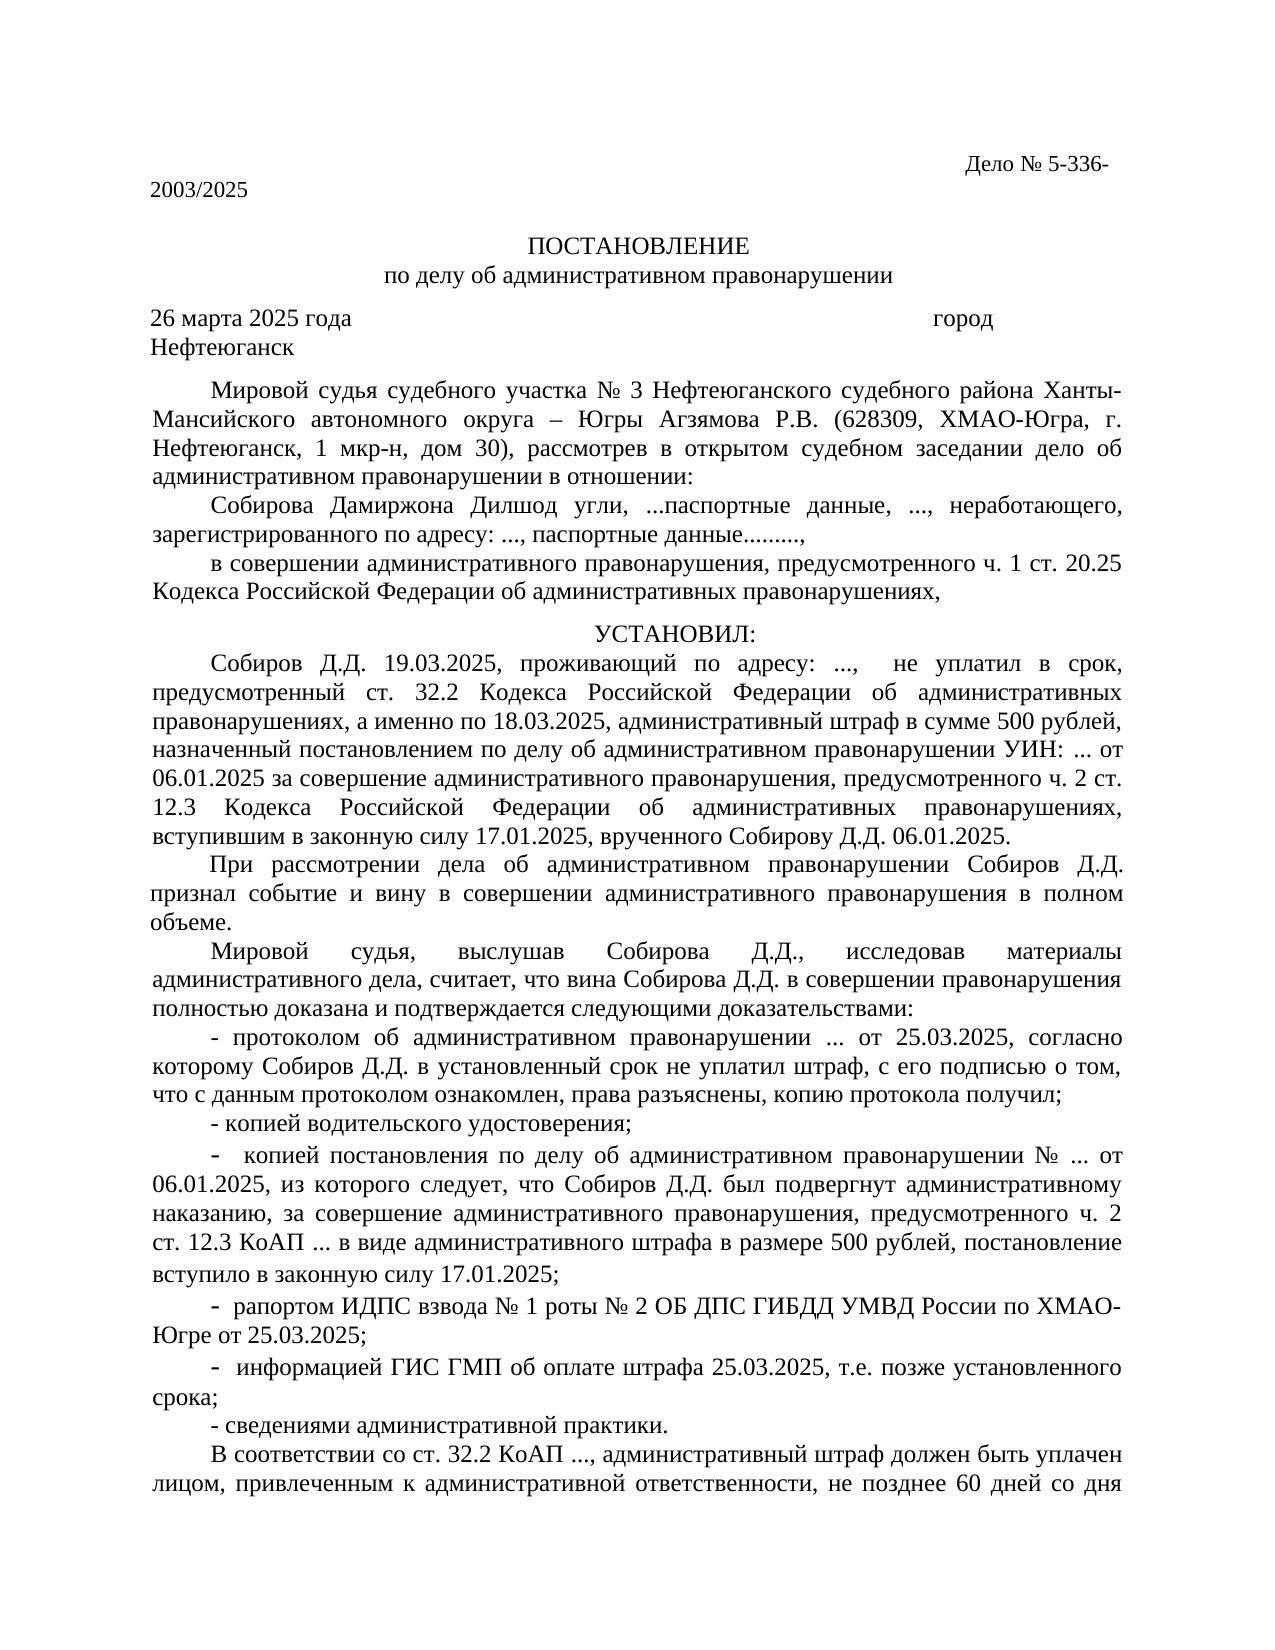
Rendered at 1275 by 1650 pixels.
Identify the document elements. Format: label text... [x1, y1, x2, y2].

text Дело № 5-336-2003/2025 [150, 150, 1123, 203]
text - копией водительского удостоверения; [152, 1108, 1123, 1137]
text - рапортом ИДПС взвода № 1 роты № 2 ОБ ДПС ГИБДД УМВД России по ХМАО-Югре от 25.03.2025; [152, 1288, 1123, 1349]
text Мировой судья судебного участка № 3 Нефтеюганского судебного района Ханты-Мансийского автономного округа – Югры Агзямова Р.В. (628309, ХМАО-Югра, г. Нефтеюганск, 1 мкр-н, дом 30), рассмотрев в открытом судебном заседании дело об административном правонарушении в отношении: [152, 375, 1123, 490]
text Мировой судья, выслушав Собирова Д.Д., исследовав материалы административного дела, считает, что вина Собирова Д.Д. в совершении правонарушения полностью доказана и подтверждается следующими доказательствами: [152, 936, 1123, 1022]
text При рассмотрении дела об административном правонарушении Собиров Д.Д. признал событие и вину в совершении административного правонарушения в полном объеме. [150, 849, 1125, 936]
text по делу об административном правонарушении [152, 260, 1125, 289]
text УСТАНОВИЛ: [594, 619, 1125, 648]
text ПОСТАНОВЛЕНИЕ [152, 231, 1125, 260]
text - копией постановления по делу об административном правонарушении № ... от 06.01.2025, из которого следует, что Собиров Д.Д. был подвергнут административному наказанию, за совершение административного правонарушения, предусмотренного ч. 2 ст. 12.3 КоАП ... в виде административного штрафа в размере 500 рублей, постановление вступило в законную силу 17.01.2025; [152, 1137, 1123, 1288]
text в совершении административного правонарушения, предусмотренного ч. 1 ст. 20.25 Кодекса Российской Федерации об административных правонарушениях, [152, 548, 1123, 605]
text - протоколом об административном правонарушении ... от 25.03.2025, согласно которому Собиров Д.Д. в установленный срок не уплатил штраф, с его подписью о том, что с данным протоколом ознакомлен, права разъяснены, копию протокола получил; [152, 1022, 1123, 1108]
text 26 марта 2025 года город Нефтеюганск [150, 303, 1125, 361]
text Собирова Дамиржона Дилшод угли, ...паспортные данные, ..., неработающего, зарегистрированного по адресу: ..., паспортные данные........., [152, 490, 1123, 548]
text - сведениями административной практики. [150, 1410, 1125, 1439]
text Собиров Д.Д. 19.03.2025, проживающий по адресу: ..., не уплатил в срок, предусмотренный ст. 32.2 Кодекса Российской Федерации об административных правонарушениях, а именно по 18.03.2025, административный штраф в сумме 500 рублей, назначенный постановлением по делу об административном правонарушении УИН: ... от 06.01.2025 за совершение административного правонарушения, предусмотренного ч. 2 ст. 12.3 Кодекса Российской Федерации об административных правонарушениях, вступившим в законную силу 17.01.2025, врученного Собирову Д.Д. 06.01.2025. [152, 648, 1123, 849]
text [152, 1439, 1123, 1497]
text - информацией ГИС ГМП об оплате штрафа 25.03.2025, т.е. позже установленного срока; [152, 1349, 1123, 1410]
